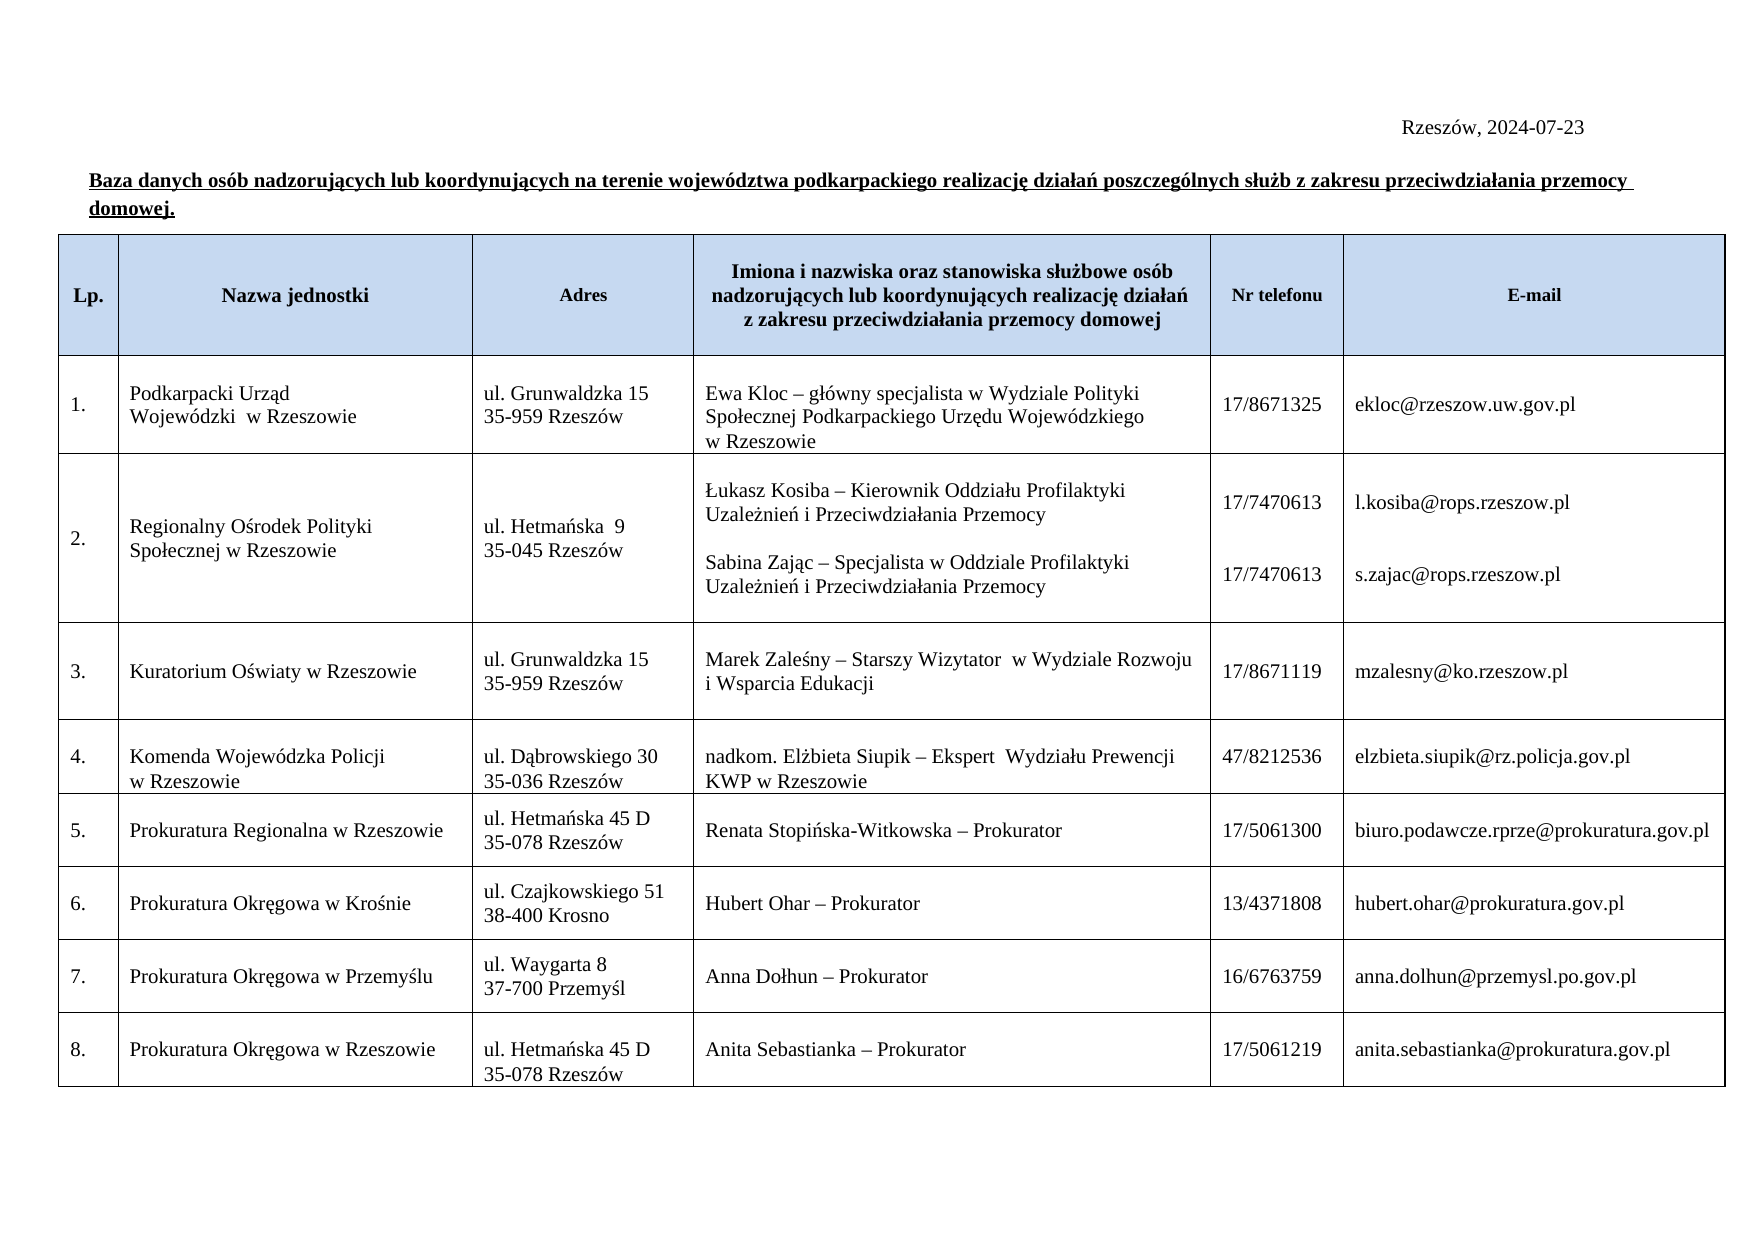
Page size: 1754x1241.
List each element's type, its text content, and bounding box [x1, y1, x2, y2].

table_cell ul. Czajkowskiego 51 38-400 Krosno [473, 867, 693, 939]
table_cell 47/8212536 [1211, 720, 1343, 793]
table_cell 17/8671325 [1211, 356, 1343, 453]
table_cell [59, 867, 118, 939]
table_cell ul. Hetmańska 9 35-045 Rzeszów [473, 454, 693, 622]
table_cell ul. Dąbrowskiego 30 35-036 Rzeszów [473, 720, 693, 793]
table_cell 17/8671119 [1211, 623, 1343, 719]
table_cell 17/5061300 [1211, 794, 1343, 866]
table_cell anna.dolhun@przemysl.po.gov.pl [1344, 940, 1724, 1012]
table_header Imiona i nazwiska oraz stanowiska służbowe osób nadzorujących lub koordynujących realizację działań z zakresu przeciwdziałania przemocy domowej [694, 235, 1210, 355]
table_cell ul. Grunwaldzka 15 35-959 Rzeszów [473, 623, 693, 719]
table_cell mzalesny@ko.rzeszow.pl [1344, 623, 1724, 719]
table_cell [59, 940, 118, 1012]
table_header Lp. [59, 235, 118, 355]
table_cell Anita Sebastianka – Prokurator [694, 1013, 1210, 1086]
table_header E-mail [1344, 235, 1724, 355]
table_cell Ewa Kloc – główny specjalista w Wydziale Polityki Społecznej Podkarpackiego Urzędu Wojewódzkiego w Rzeszowie [694, 356, 1210, 453]
table_cell Regionalny Ośrodek Polityki Społecznej w Rzeszowie [119, 454, 472, 622]
table_cell Anna Dołhun – Prokurator [694, 940, 1210, 1012]
table_cell nadkom. Elżbieta Siupik – Ekspert Wydziału Prewencji KWP w Rzeszowie [694, 720, 1210, 793]
table_cell Marek Zaleśny – Starszy Wizytator w Wydziale Rozwoju i Wsparcia Edukacji [694, 623, 1210, 719]
table_cell [59, 794, 118, 866]
table_cell Renata Stopińska-Witkowska – Prokurator [694, 794, 1210, 866]
table_cell Podkarpacki Urząd Wojewódzki w Rzeszowie [119, 356, 472, 453]
table_cell ul. Hetmańska 45 D 35-078 Rzeszów [473, 794, 693, 866]
table_cell [59, 1013, 118, 1086]
table_cell [59, 454, 118, 622]
table_cell [59, 720, 118, 793]
table_cell Prokuratura Okręgowa w Przemyślu [119, 940, 472, 1012]
table_cell ul. Hetmańska 45 D 35-078 Rzeszów [473, 1013, 693, 1086]
table_cell hubert.ohar@prokuratura.gov.pl [1344, 867, 1724, 939]
table_cell elzbieta.siupik@rz.policja.gov.pl [1344, 720, 1724, 793]
table_cell Prokuratura Okręgowa w Rzeszowie [119, 1013, 472, 1086]
table_cell Kuratorium Oświaty w Rzeszowie [119, 623, 472, 719]
table_cell Prokuratura Regionalna w Rzeszowie [119, 794, 472, 866]
table_cell [59, 623, 118, 719]
table_cell ul. Grunwaldzka 15 35-959 Rzeszów [473, 356, 693, 453]
table_cell ul. Waygarta 8 37-700 Przemyśl [473, 940, 693, 1012]
text Baza danych osób nadzorujących lub koordynujących na terenie województwa podkarpackiego realizację działań poszczególnych służb z zakresu przeciwdziałania przemocy domowej. [89, 168, 1639, 219]
table_cell l.kosiba@rops.rzeszow.pl s.zajac@rops.rzeszow.pl [1344, 454, 1724, 622]
table_cell 17/5061219 [1211, 1013, 1343, 1086]
text Rzeszów, 2024-07-23 [1401, 115, 1606, 139]
table_cell biuro.podawcze.rprze@prokuratura.gov.pl [1344, 794, 1724, 866]
table_cell Hubert Ohar – Prokurator [694, 867, 1210, 939]
table_cell ekloc@rzeszow.uw.gov.pl [1344, 356, 1724, 453]
table_cell anita.sebastianka@prokuratura.gov.pl [1344, 1013, 1724, 1086]
table_header Nazwa jednostki [119, 235, 472, 355]
table_cell 16/6763759 [1211, 940, 1343, 1012]
table_cell Komenda Wojewódzka Policji w Rzeszowie [119, 720, 472, 793]
table_cell [59, 356, 118, 453]
table_cell 13/4371808 [1211, 867, 1343, 939]
table_header Adres [473, 235, 693, 355]
table_header Nr telefonu [1211, 235, 1343, 355]
table_cell Łukasz Kosiba – Kierownik Oddziału Profilaktyki Uzależnień i Przeciwdziałania Przemocy Sabina Zając – Specjalista w Oddziale Profilaktyki Uzależnień i Przeciwdziałania Przemocy [694, 454, 1210, 622]
table_cell Prokuratura Okręgowa w Krośnie [119, 867, 472, 939]
table_cell 17/7470613 17/7470613 [1211, 454, 1343, 622]
